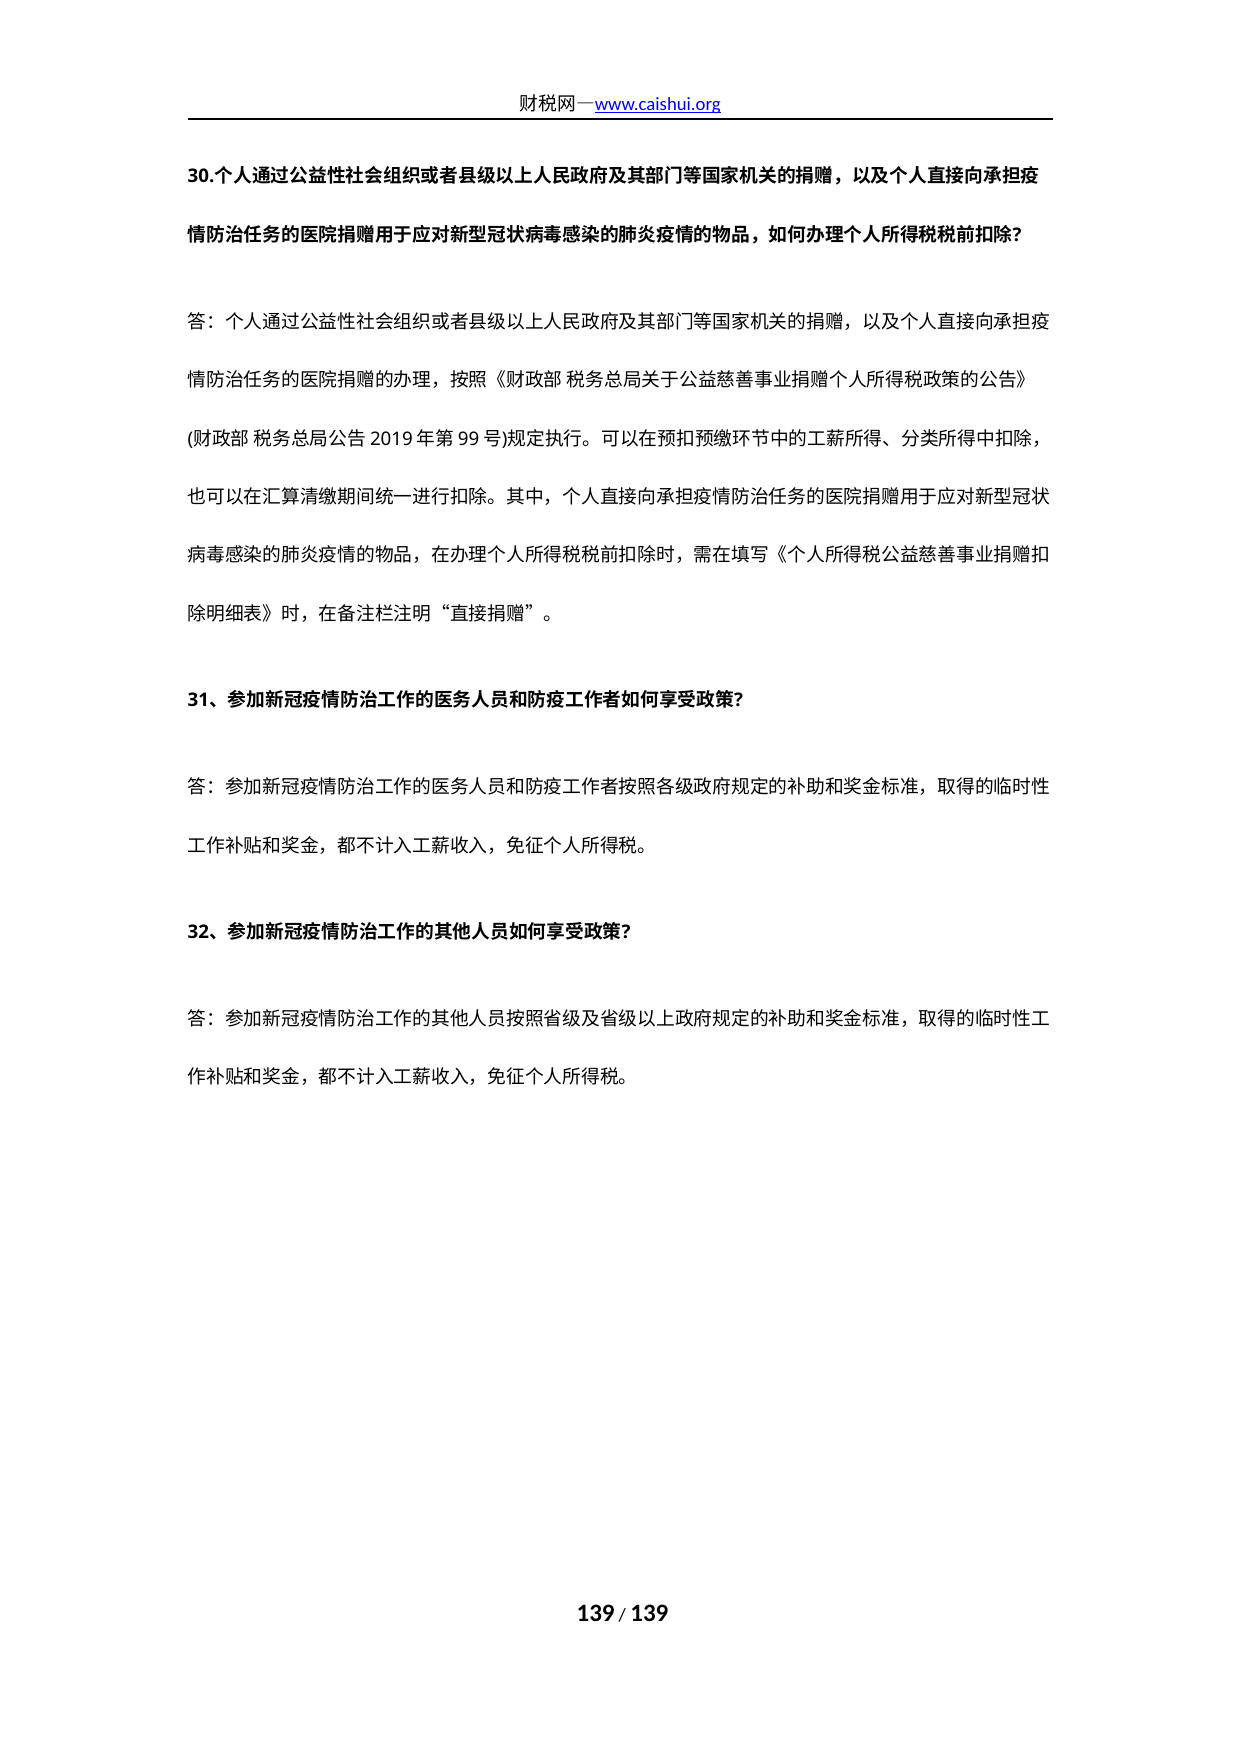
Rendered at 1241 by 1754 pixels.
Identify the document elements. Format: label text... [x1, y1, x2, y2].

text 答：参加新冠疫情防治工作的其他人员按照省级及省级以上政府规定的补助和奖金标准，取得的临时性工作补贴和奖金，都不计入工薪收入，免征个人所得税。 [187, 1001, 1053, 1092]
text 31、参加新冠疫情防治工作的医务人员和防疫工作者如何享受政策? [187, 682, 1053, 715]
text 32、参加新冠疫情防治工作的其他人员如何享受政策? [187, 914, 1053, 947]
text 30.个人通过公益性社会组织或者县级以上人民政府及其部门等国家机关的捐赠，以及个人直接向承担疫情防治任务的医院捐赠用于应对新型冠状病毒感染的肺炎疫情的物品，如何办理个人所得税税前扣除? [187, 158, 1053, 249]
text 答：参加新冠疫情防治工作的医务人员和防疫工作者按照各级政府规定的补助和奖金标准，取得的临时性工作补贴和奖金，都不计入工薪收入，免征个人所得税。 [187, 769, 1053, 860]
text 答：个人通过公益性社会组织或者县级以上人民政府及其部门等国家机关的捐赠，以及个人直接向承担疫情防治任务的医院捐赠的办理，按照《财政部 税务总局关于公益慈善事业捐赠个人所得税政策的公告》(财政部 税务总局公告2019年第99号)规定执行。可以在预扣预缴环节中的工薪所得、分类所得中扣除，也可以在汇算清缴期间统一进行扣除。其中，个人直接向承担疫情防治任务的医院捐赠用于应对新型冠状病毒感染的肺炎疫情的物品，在办理个人所得税税前扣除时，需在填写《个人所得税公益慈善事业捐赠扣除明细表》时，在备注栏注明“直接捐赠”。 [187, 304, 1053, 628]
